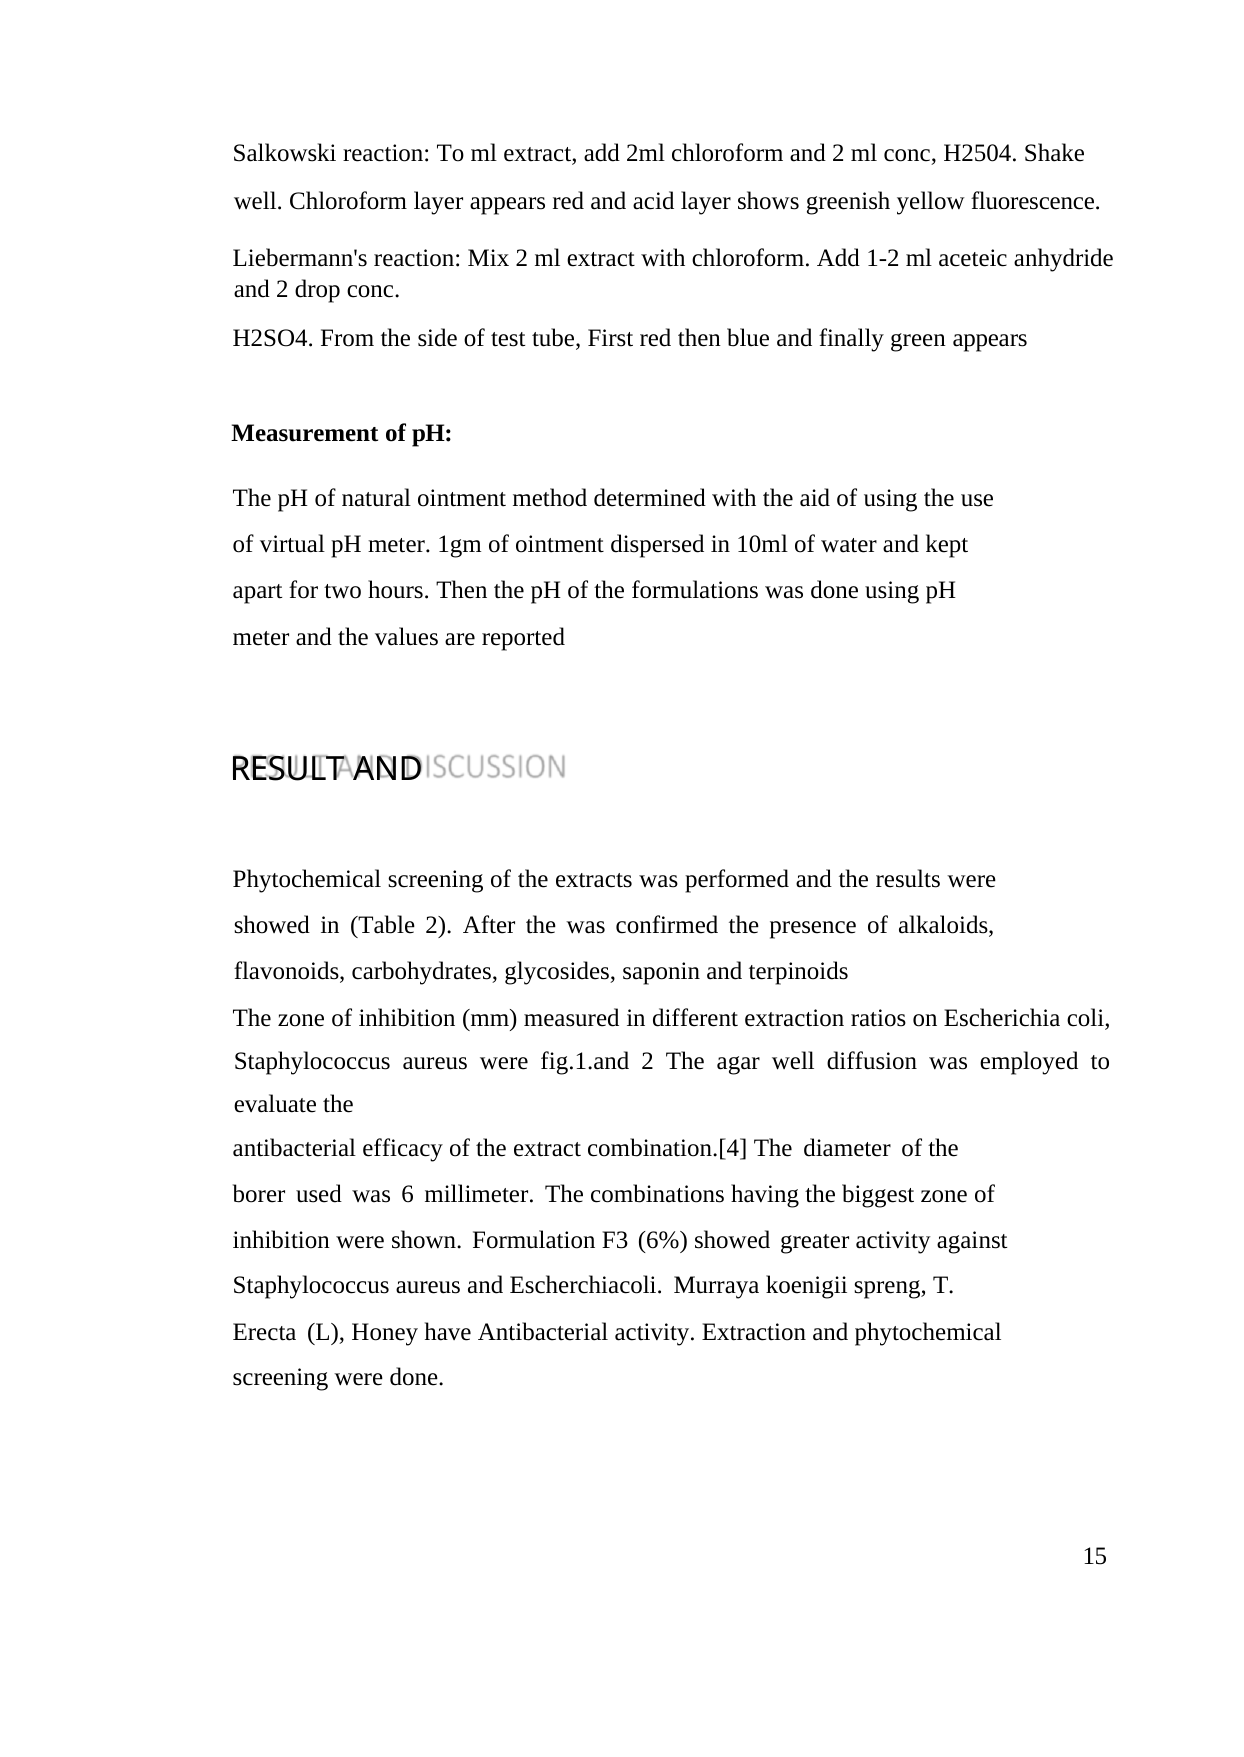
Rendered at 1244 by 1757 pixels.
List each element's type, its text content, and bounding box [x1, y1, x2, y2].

picture [357, 773, 371, 779]
picture [360, 760, 367, 770]
picture [379, 761, 391, 779]
text Liebermann's reaction: Mix 2 ml extract with chloroform. Add 1-2 ml aceteic anhydride and 2 drop conc. [232, 243, 1126, 303]
subtitle Measurement of pH: [231, 418, 1126, 447]
text Phytochemical screening of the extracts was performed and the results were showed in (Table 2). After the was confirmed the presence of alkaloids, flavonoids, carbohydrates, glycosides, saponin and terpinoids [232, 864, 996, 985]
picture [231, 753, 566, 779]
picture [235, 770, 245, 779]
text The zone of inhibition (mm) measured in different extraction ratios on Escherichia coli, Staphylococcus aureus were fig.1.and 2 The agar well diffusion was employed to evaluate the [232, 1003, 1111, 1118]
text antibacterial efficacy of the extract combination.[4] The diameter of the borer used was 6 millimeter. The combinations having the biggest zone of inhibition were shown. Formulation F3 (6%) showed greater activity against Staphylococcus aureus and Escherchiacoli. Murraya koenigii spreng, T. Erecta (L), Honey have Antibacterial activity. Extraction and phytochemical screening were done. [232, 1133, 1009, 1391]
text The pH of natural ointment method determined with the aid of using the use of virtual pH meter. 1gm of ointment dispersed in 10ml of water and kept apart for two hours. Then the pH of the formulations was done using pH meter and the values are reported [232, 483, 1013, 650]
text H2SO4. From the side of test tube, First red then blue and finally green appears [232, 323, 1126, 352]
picture [235, 759, 244, 768]
text Salkowski reaction: To ml extract, add 2ml chloroform and 2 ml conc, H2504. Shake well. Chloroform layer appears red and acid layer shows greenish yellow fluorescence. [232, 138, 1126, 215]
picture [404, 759, 417, 777]
